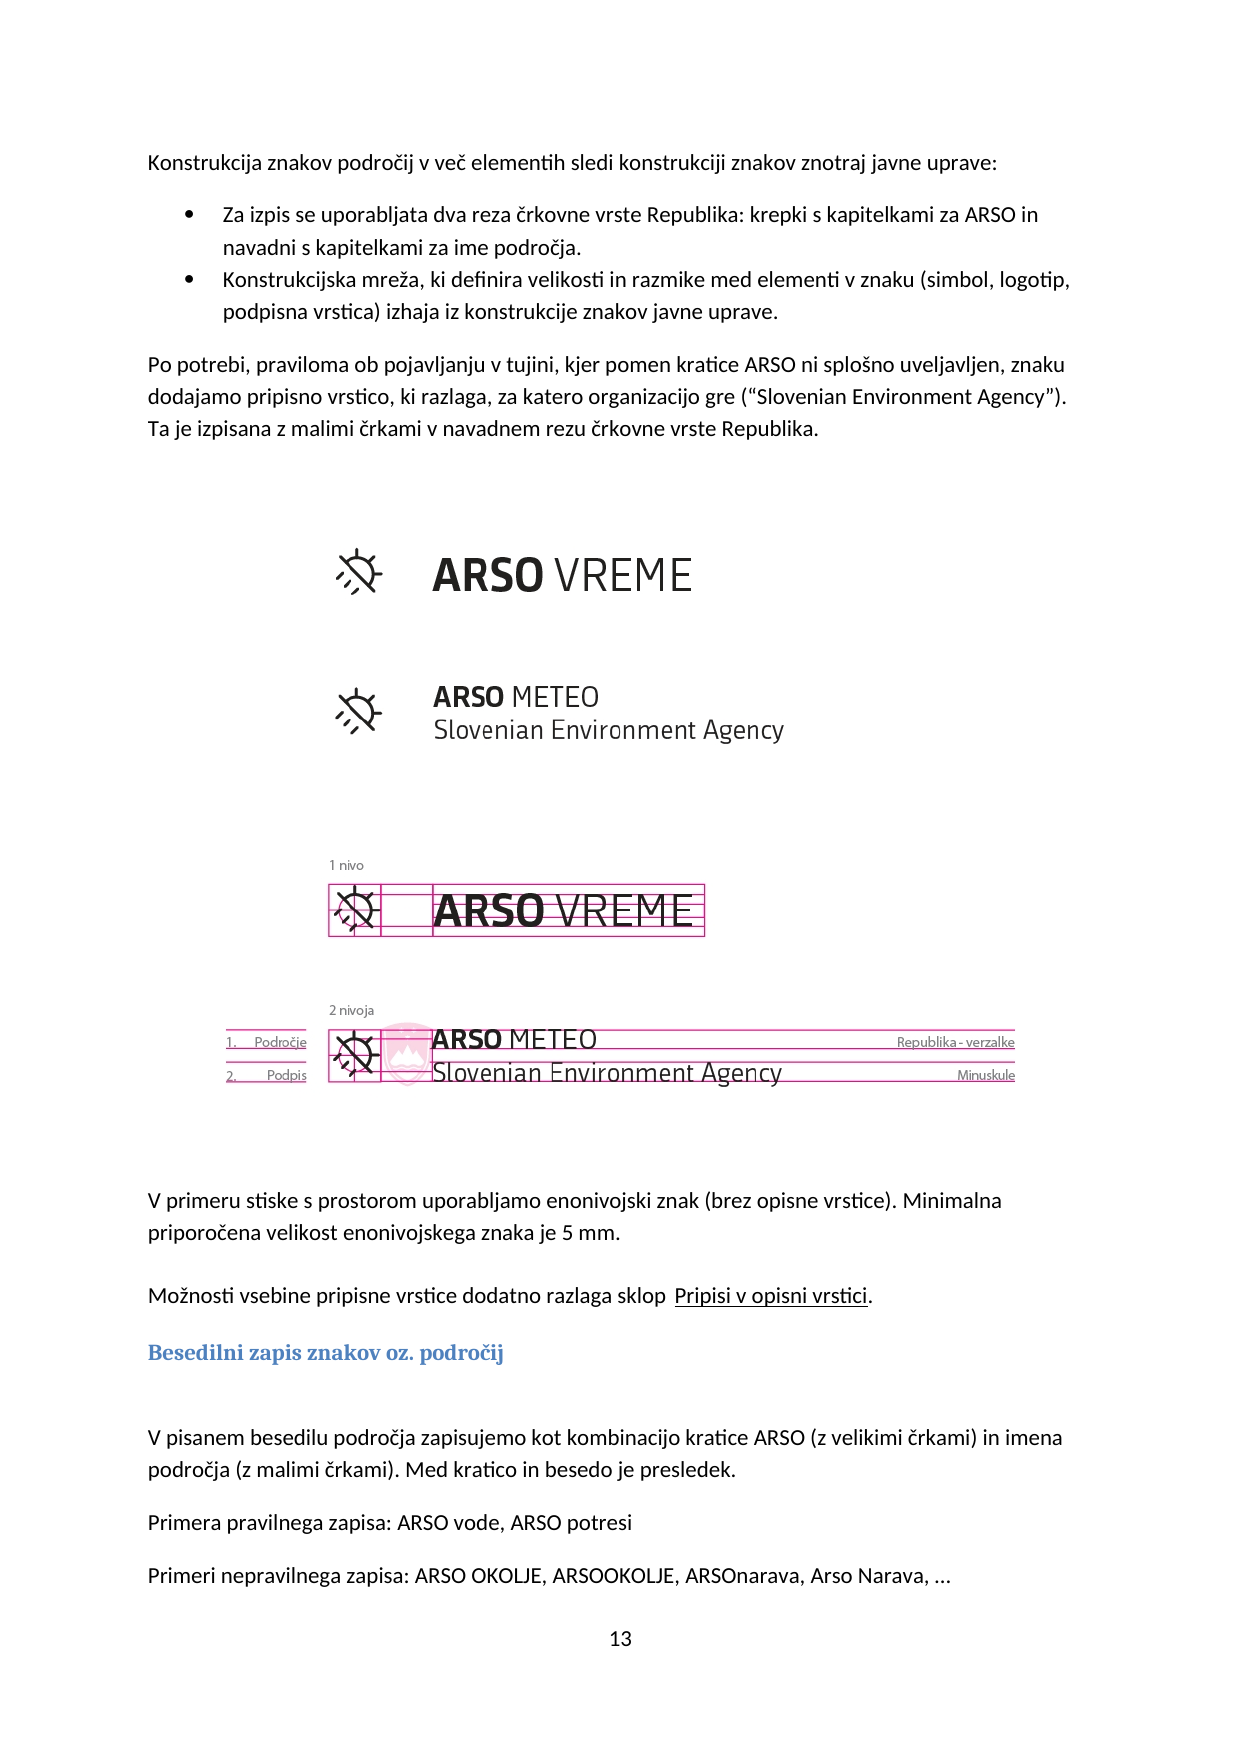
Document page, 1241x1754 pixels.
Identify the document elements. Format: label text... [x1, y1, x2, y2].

text V pisanem besedilu področja zapisujemo kot kombinacijo kratice ARSO (z velikimi črkami) in imena področja (z malimi črkami). Med kratico in besedo je presledek. [148, 1423, 1093, 1483]
text Po potrebi, praviloma ob pojavljanju v tujini, kjer pomen kratice ARSO ni splošno uveljavljen, znaku dodajamo pripisno vrstico, ki razlaga, za katero organizacijo gre (“Slovenian Environment Agency”). Ta je izpisana z malimi črkami v navadnem rezu črkovne vrste Republika. [148, 350, 1093, 443]
text Primeri nepravilnega zapisa: ARSO OKOLJE, ARSOOKOLJE, ARSOnarava, Arso Narava, … [148, 1561, 1093, 1589]
list Konstrukcijska mreža, ki definira velikosti in razmike med elementi v znaku (simbol, logotip, podpisna vrstica) izhaja iz konstrukcije znakov javne uprave. [185, 265, 1093, 325]
picture [147, 467, 1093, 1162]
text Primera pravilnega zapisa: ARSO vode, ARSO potresi [148, 1508, 1093, 1536]
list Za izpis se uporabljata dva reza črkovne vrste Republika: krepki s kapitelkami za ARSO in navadni s kapitelkami za ime področja. [185, 201, 1093, 261]
subtitle Besedilni zapis znakov oz. področij [148, 1339, 1093, 1366]
text Možnosti vsebine pripisne vrstice dodatno razlaga sklop Pripisi v opisni vrstici. [148, 1271, 1093, 1312]
text Konstrukcija znakov področij v več elementih sledi konstrukciji znakov znotraj javne uprave: [148, 148, 1093, 176]
text V primeru stiske s prostorom uporabljamo enonivojski znak (brez opisne vrstice). Minimalna priporočena velikost enonivojskega znaka je 5 mm. [148, 1186, 1093, 1246]
